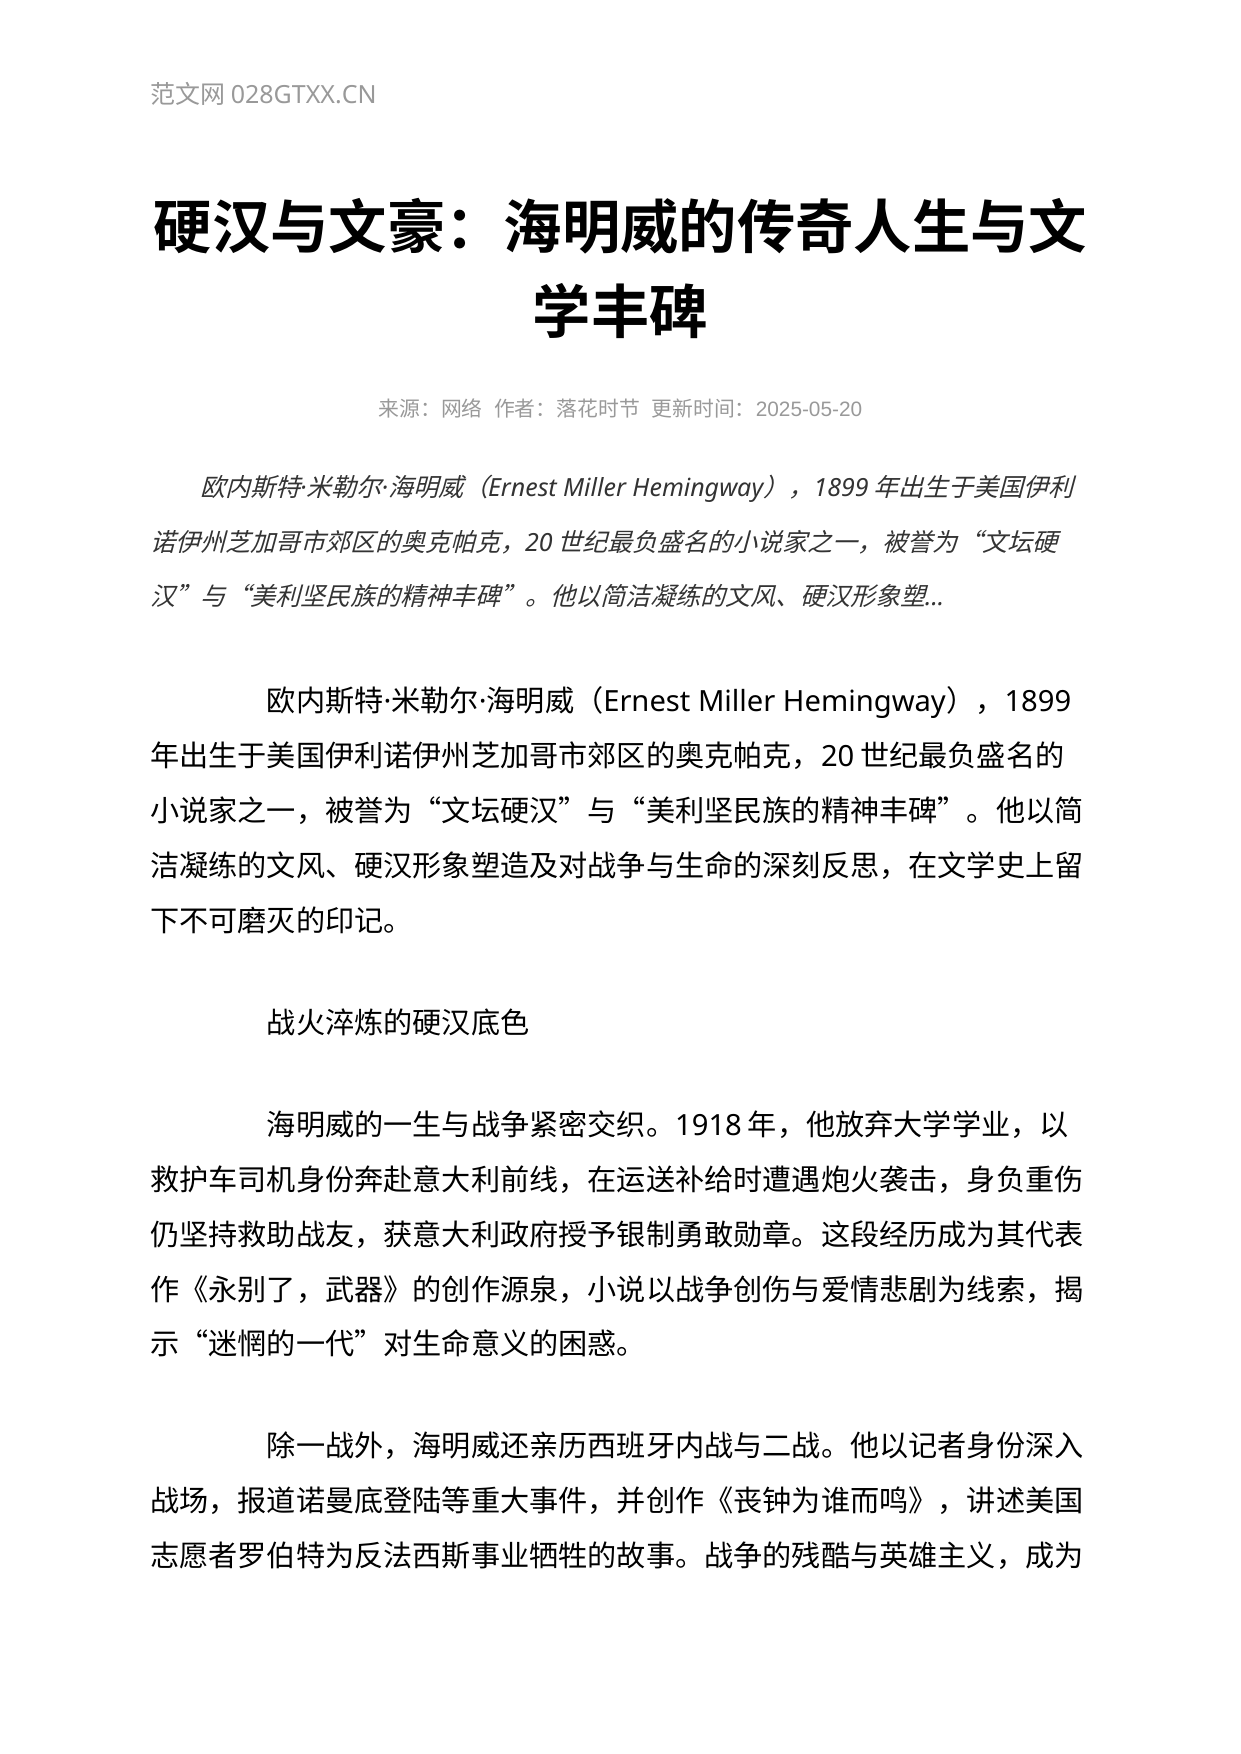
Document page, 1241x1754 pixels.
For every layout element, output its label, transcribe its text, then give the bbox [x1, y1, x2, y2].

text 欧内斯特·米勒尔·海明威（Ernest Miller Hemingway），1899年出生于美国伊利诺伊州芝加哥市郊区的奥克帕克，20世纪最负盛名的小说家之一，被誉为“文坛硬汉”与“美利坚民族的精神丰碑”。他以简洁凝练的文风、硬汉形象塑... [150, 468, 1090, 613]
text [150, 1423, 1090, 1575]
text 欧内斯特·米勒尔·海明威（Ernest Miller Hemingway），1899年出生于美国伊利诺伊州芝加哥市郊区的奥克帕克，20世纪最负盛名的小说家之一，被誉为“文坛硬汉”与“美利坚民族的精神丰碑”。他以简洁凝练的文风、硬汉形象塑造及对战争与生命的深刻反思，在文学史上留下不可磨灭的印记。 [150, 678, 1090, 940]
text 海明威的一生与战争紧密交织。1918年，他放弃大学学业，以救护车司机身份奔赴意大利前线，在运送补给时遭遇炮火袭击，身负重伤仍坚持救助战友，获意大利政府授予银制勇敢勋章。这段经历成为其代表作《永别了，武器》的创作源泉，小说以战争创伤与爱情悲剧为线索，揭示“迷惘的一代”对生命意义的困惑。 [150, 1101, 1090, 1363]
text 来源：网络 作者：落花时节 更新时间：2025-05-20 [150, 397, 1090, 421]
text 战火淬炼的硬汉底色 [150, 999, 1090, 1042]
subtitle 硬汉与文豪：海明威的传奇人生与文学丰碑 [150, 181, 1090, 350]
